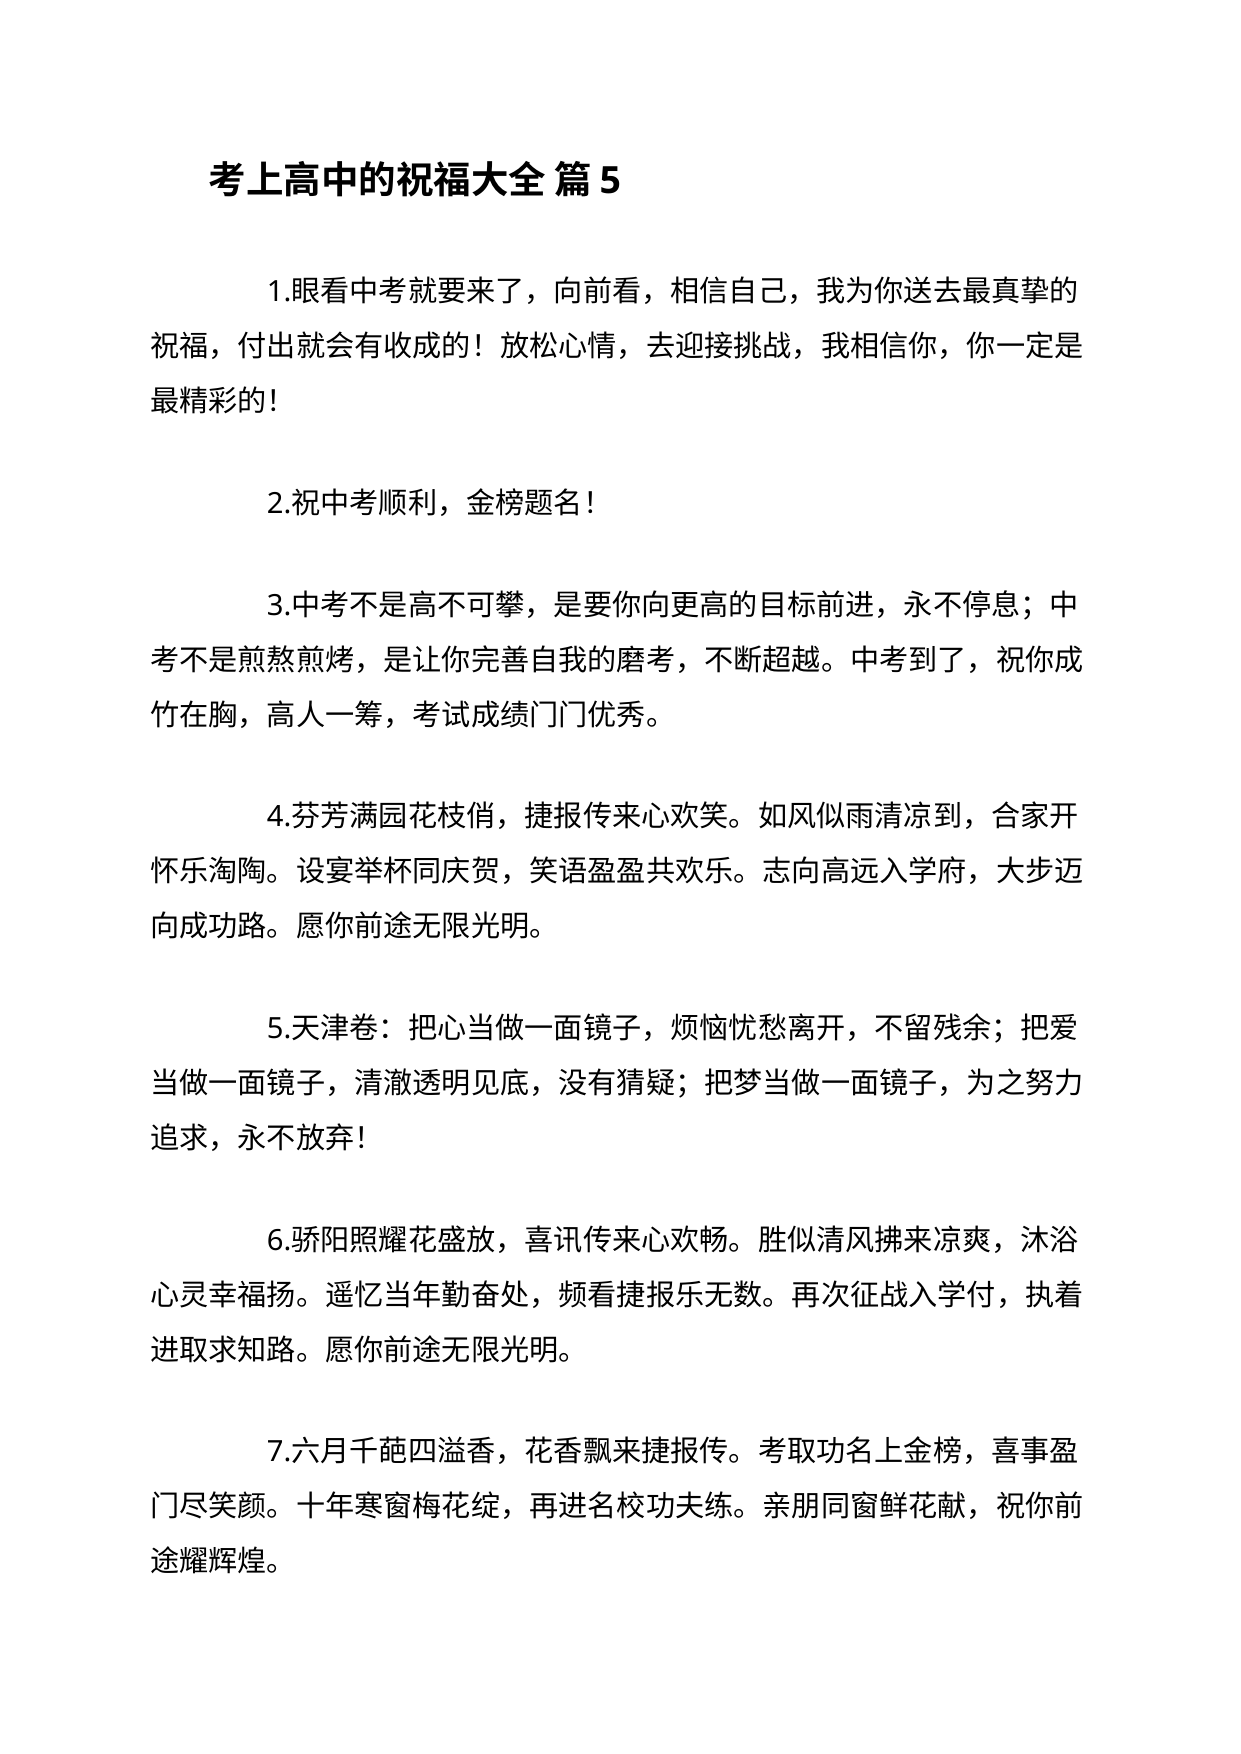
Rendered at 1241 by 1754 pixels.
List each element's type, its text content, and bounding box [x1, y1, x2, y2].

text 7.六月千葩四溢香，花香飘来捷报传。考取功名上金榜，喜事盈门尽笑颜。十年寒窗梅花绽，再进名校功夫练。亲朋同窗鲜花献，祝你前途耀辉煌。 [150, 1428, 1090, 1580]
text 考上高中的祝福大全 篇5 [150, 150, 1090, 204]
text 6.骄阳照耀花盛放，喜讯传来心欢畅。胜似清风拂来凉爽，沐浴心灵幸福扬。遥忆当年勤奋处，频看捷报乐无数。再次征战入学付，执着进取求知路。愿你前途无限光明。 [150, 1216, 1090, 1368]
text 2.祝中考顺利，金榜题名！ [150, 479, 1090, 522]
text 5.天津卷：把心当做一面镜子，烦恼忧愁离开，不留残余；把爱当做一面镜子，清澈透明见底，没有猜疑；把梦当做一面镜子，为之努力追求，永不放弃！ [150, 1004, 1090, 1157]
text 4.芬芳满园花枝俏，捷报传来心欢笑。如风似雨清凉到，合家开怀乐淘陶。设宴举杯同庆贺，笑语盈盈共欢乐。志向高远入学府，大步迈向成功路。愿你前途无限光明。 [150, 793, 1090, 945]
text 1.眼看中考就要来了，向前看，相信自己，我为你送去最真挚的祝福，付出就会有收成的！放松心情，去迎接挑战，我相信你，你一定是最精彩的！ [150, 268, 1090, 420]
text 3.中考不是高不可攀，是要你向更高的目标前进，永不停息；中考不是煎熬煎烤，是让你完善自我的磨考，不断超越。中考到了，祝你成竹在胸，高人一筹，考试成绩门门优秀。 [150, 581, 1090, 733]
